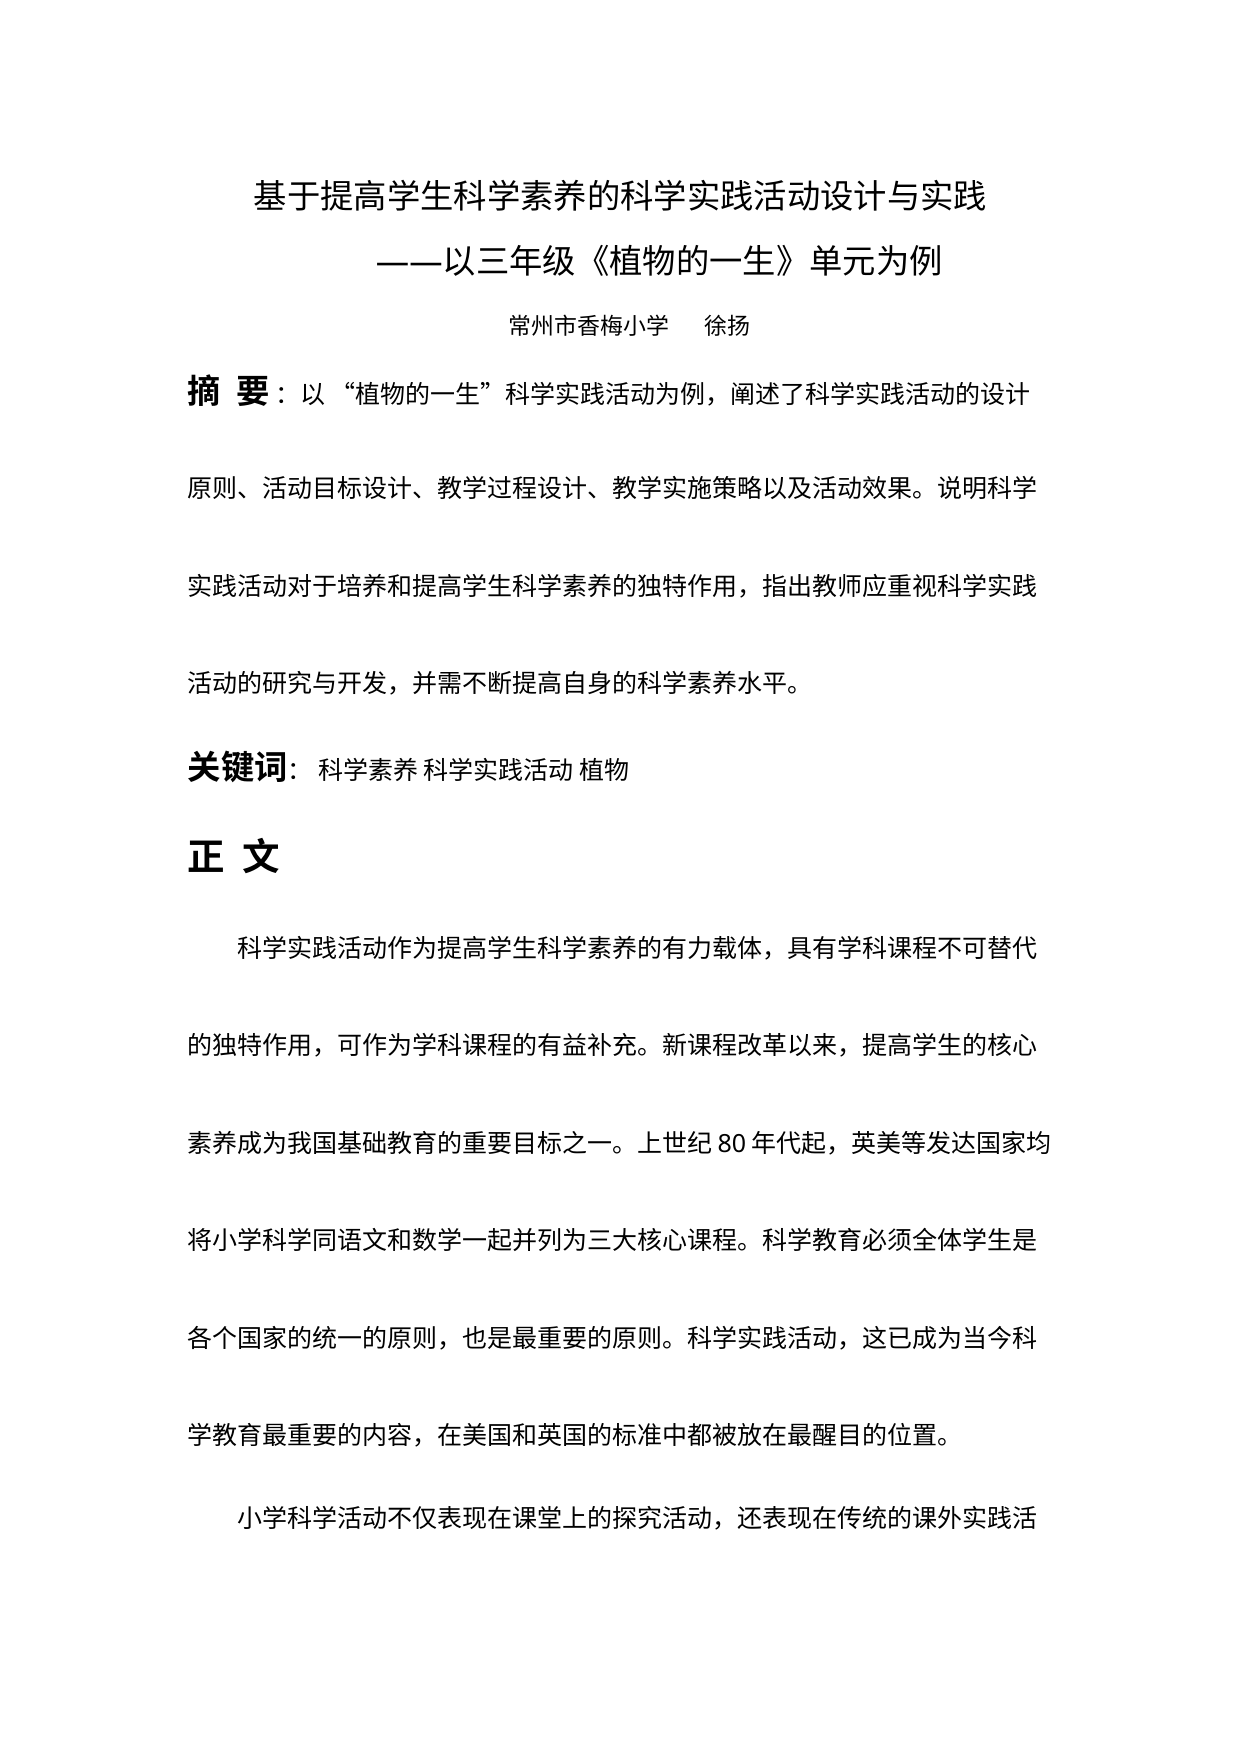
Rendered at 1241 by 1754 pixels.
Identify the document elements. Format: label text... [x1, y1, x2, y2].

text ——以三年级《植物的一生》单元为例 [187, 227, 1053, 292]
text 摘 要 ：以 “植物的一生”科学实践活动为例，阐述了科学实践活动的设计原则、活动目标设计、教学过程设计、教学实施策略以及活动效果。说明科学实践活动对于培养和提高学生科学素养的独特作用，指出教师应重视科学实践活动的研究与开发，并需不断提高自身的科学素养水平。 [187, 357, 1053, 714]
text 常州市香梅小学 徐扬 [187, 292, 1053, 357]
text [187, 1484, 1053, 1549]
text 科学实践活动作为提高学生科学素养的有力载体，具有学科课程不可替代的独特作用，可作为学科课程的有益补充。新课程改革以来，提高学生的核心素养成为我国基础教育的重要目标之一。上世纪80年代起，英美等发达国家均将小学科学同语文和数学一起并列为三大核心课程。科学教育必须全体学生是各个国家的统一的原则，也是最重要的原则。科学实践活动，这已成为当今科学教育最重要的内容，在美国和英国的标准中都被放在最醒目的位置。 [187, 914, 1053, 1466]
text 基于提高学生科学素养的科学实践活动设计与实践 [187, 162, 1053, 227]
text 关键词： 科学素养 科学实践活动 植物 [187, 733, 1053, 798]
text 正 文 [187, 822, 1053, 887]
